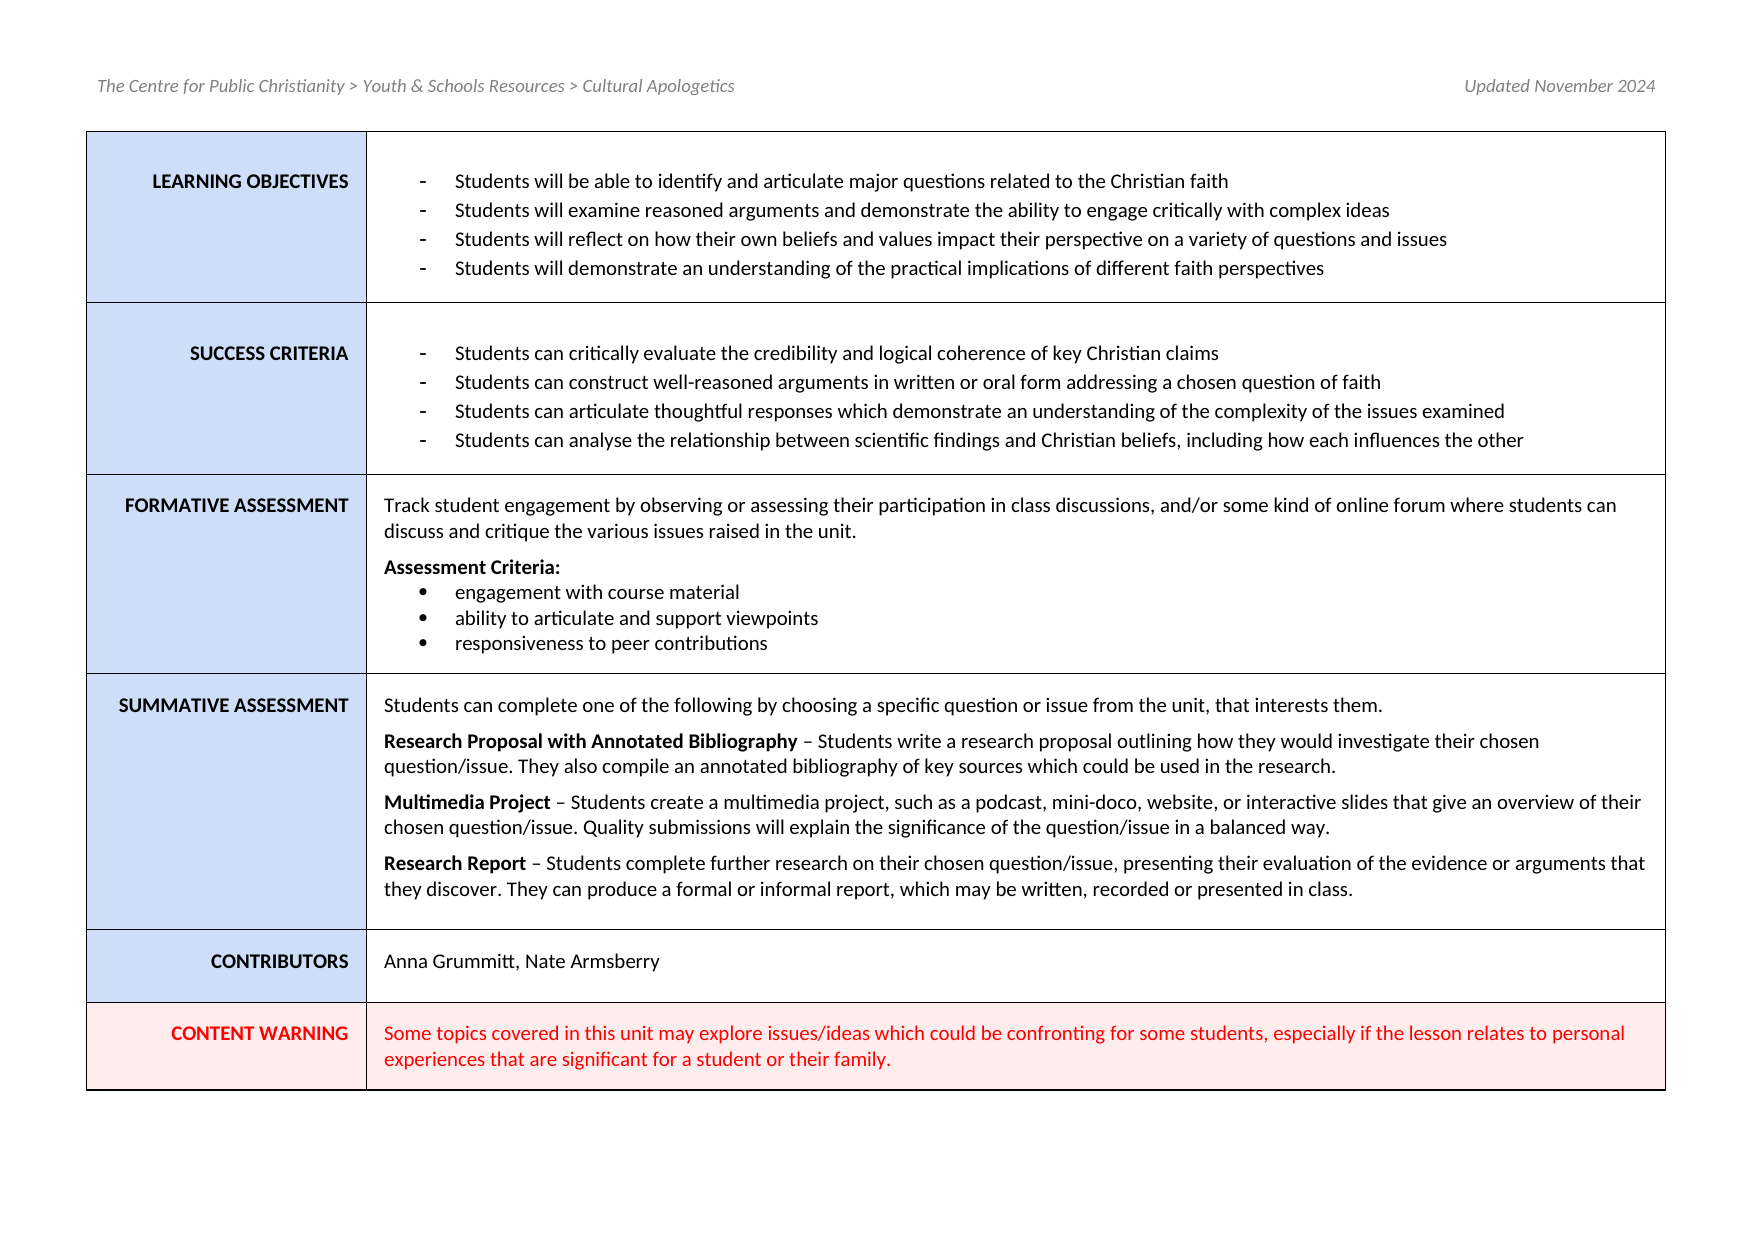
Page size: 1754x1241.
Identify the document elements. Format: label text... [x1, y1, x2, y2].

table_cell Track student engagement by observing or assessing their participation in class discussions, and/or some kind of online forum where students can discuss and critique the various issues raised in the unit. Assessment Criteria: engagement with course material ability to articulate and support viewpoints responsiveness to peer contributions [367, 475, 1665, 673]
table_cell Students can complete one of the following by choosing a specific question or issue from the unit, that interests them. Research Proposal with Annotated Bibliography – Students write a research proposal outlining how they would investigate their chosen question/issue. They also compile an annotated bibliography of key sources which could be used in the research. Multimedia Project – Students create a multimedia project, such as a podcast, mini-doco, website, or interactive slides that give an overview of their chosen question/issue. Quality submissions will explain the significance of the question/issue in a balanced way. Research Report – Students complete further research on their chosen question/issue, presenting their evaluation of the evidence or arguments that they discover. They can produce a formal or informal report, which may be written, recorded or presented in class. [367, 674, 1665, 929]
table_cell Students will be able to identify and articulate major questions related to the Christian faith Students will examine reasoned arguments and demonstrate the ability to engage critically with complex ideas Students will reflect on how their own beliefs and values impact their perspective on a variety of questions and issues Students will demonstrate an understanding of the practical implications of different faith perspectives [367, 132, 1665, 302]
table_cell CONTRIBUTORS [87, 930, 366, 1002]
table_cell LEARNING OBJECTIVES [87, 132, 366, 302]
table_cell FORMATIVE ASSESSMENT [87, 475, 366, 673]
table_cell Anna Grummitt, Nate Armsberry [367, 930, 1665, 1002]
table_cell CONTENT WARNING [87, 1003, 366, 1089]
table_cell SUMMATIVE ASSESSMENT [87, 674, 366, 929]
table_cell Some topics covered in this unit may explore issues/ideas which could be confronting for some students, especially if the lesson relates to personal experiences that are significant for a student or their family. [367, 1003, 1665, 1089]
table_cell Students can critically evaluate the credibility and logical coherence of key Christian claims Students can construct well-reasoned arguments in written or oral form addressing a chosen question of faith Students can articulate thoughtful responses which demonstrate an understanding of the complexity of the issues examined Students can analyse the relationship between scientific findings and Christian beliefs, including how each influences the other [367, 303, 1665, 474]
table_cell SUCCESS CRITERIA [87, 303, 366, 474]
